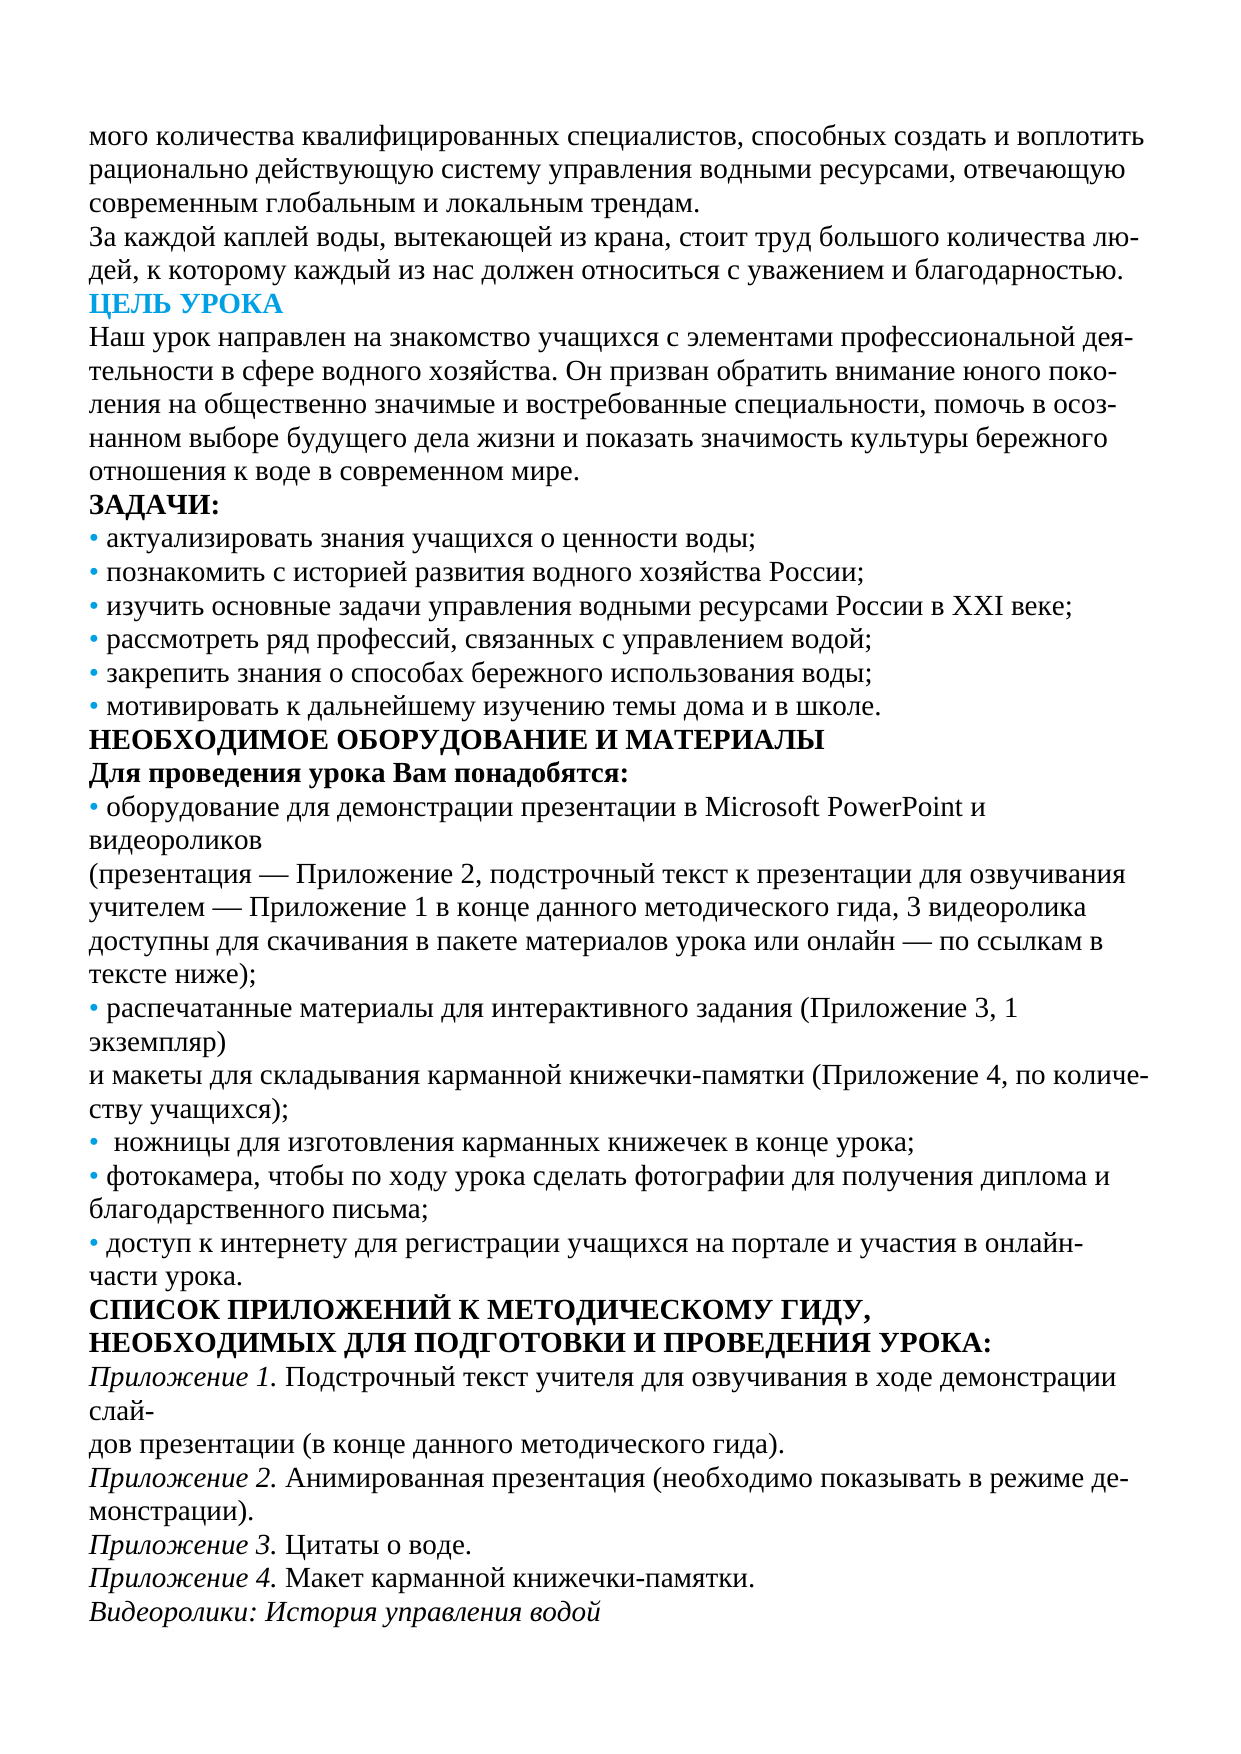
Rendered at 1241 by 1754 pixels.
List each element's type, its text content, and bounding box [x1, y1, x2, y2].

text ЗАДАЧИ: [89, 487, 1152, 521]
text • фотокамера, чтобы по ходу урока сделать фотографии для получения диплома и благодарственного письма; [89, 1158, 1152, 1225]
text За каждой каплей воды, вытекающей из крана, стоит труд большого количества лю- [89, 219, 1152, 252]
text тельности в сфере водного хозяйства. Он призван обратить внимание юного поко- [89, 353, 1152, 386]
text нанном выборе будущего дела жизни и показать значимость культуры бережного [89, 420, 1152, 453]
text • актуализировать знания учащихся о ценности воды; [89, 521, 1152, 554]
text монстрации). [89, 1493, 1152, 1527]
text дов презентации (в конце данного методического гида). [89, 1426, 1152, 1460]
text • рассмотреть ряд профессий, связанных с управлением водой; [89, 621, 1152, 655]
text • доступ к интернету для регистрации учащихся на портале и участия в онлайн-части урока. [89, 1225, 1152, 1292]
text • изучить основные задачи управления водными ресурсами России в XXI веке; [89, 588, 1152, 621]
text Для проведения урока Вам понадобятся: [89, 755, 1152, 789]
text ству учащихся); [89, 1091, 1152, 1124]
text мого количества квалифицированных специалистов, способных создать и воплотить [89, 118, 1152, 152]
text дей, к которому каждый из нас должен относиться с уважением и благодарностью. [89, 252, 1152, 286]
text СПИСОК ПРИЛОЖЕНИЙ К МЕТОДИЧЕСКОМУ ГИДУ, [89, 1292, 1152, 1326]
text Приложение 3. Цитаты о воде. [89, 1527, 1152, 1560]
text ления на общественно значимые и востребованные специальности, помочь в осоз- [89, 386, 1152, 420]
text Приложение 4. Макет карманной книжечки-памятки. [89, 1560, 1152, 1594]
text • познакомить с историей развития водного хозяйства России; [89, 554, 1152, 588]
text • распечатанные материалы для интерактивного задания (Приложение 3, 1 экземпляр) [89, 990, 1152, 1057]
text рационально действующую систему управления водными ресурсами, отвечающую современным глобальным и локальным трендам. [89, 152, 1152, 219]
text отношения к воде в современном мире. [89, 453, 1152, 487]
text и макеты для складывания карманной книжечки-памятки (Приложение 4, по количе- [89, 1057, 1152, 1091]
text Приложение 1. Подстрочный текст учителя для озвучивания в ходе демонстрации слай- [89, 1359, 1152, 1426]
text НЕОБХОДИМОЕ ОБОРУДОВАНИЕ И МАТЕРИАЛЫ [89, 722, 1152, 755]
text Видеоролики: История управления водой [89, 1594, 1152, 1627]
text • ножницы для изготовления карманных книжечек в конце урока; [89, 1124, 1152, 1158]
text ЦЕЛЬ УРОКА [89, 286, 1152, 319]
text • мотивировать к дальнейшему изучению темы дома и в школе. [89, 688, 1152, 722]
text • закрепить знания о способах бережного использования воды; [89, 655, 1152, 688]
text • оборудование для демонстрации презентации в Microsoft PowerPoint и видеороликов [89, 789, 1152, 856]
text НЕОБХОДИМЫХ ДЛЯ ПОДГОТОВКИ И ПРОВЕДЕНИЯ УРОКА: [89, 1326, 1152, 1359]
text Приложение 2. Анимированная презентация (необходимо показывать в режиме де- [89, 1460, 1152, 1493]
text (презентация — Приложение 2, подстрочный текст к презентации для озвучивания учителем — Приложение 1 в конце данного методического гида, 3 видеоролика доступны для скачивания в пакете материалов урока или онлайн — по ссылкам в тексте ниже); [89, 856, 1152, 990]
text Наш урок направлен на знакомство учащихся с элементами профессиональной дея- [89, 319, 1152, 353]
